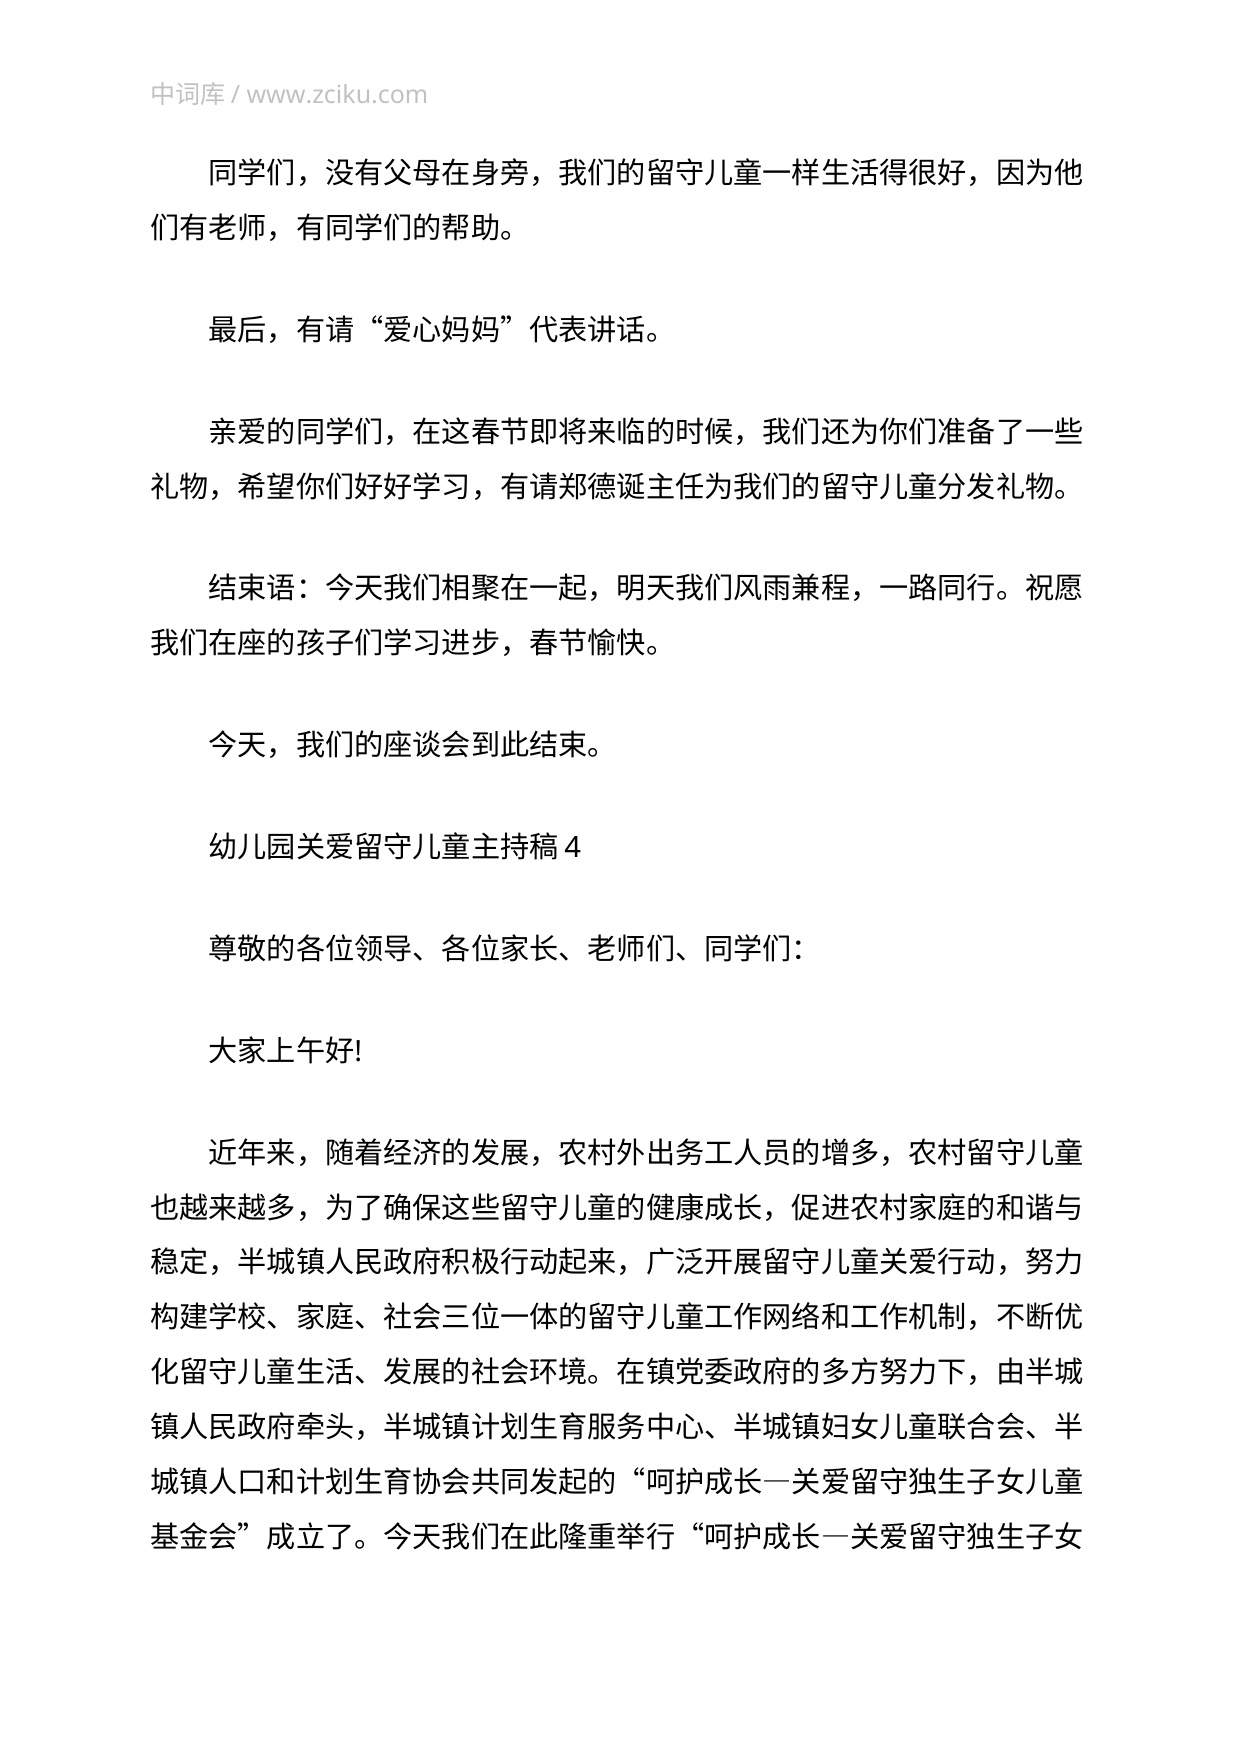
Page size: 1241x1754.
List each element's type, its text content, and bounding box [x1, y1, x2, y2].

text 最后，有请“爱心妈妈”代表讲话。 [150, 307, 1090, 349]
text 结束语：今天我们相聚在一起，明天我们风雨兼程，一路同行。祝愿我们在座的孩子们学习进步，春节愉快。 [150, 565, 1090, 662]
text 同学们，没有父母在身旁，我们的留守儿童一样生活得很好，因为他们有老师，有同学们的帮助。 [150, 150, 1090, 247]
text 亲爱的同学们，在这春节即将来临的时候，我们还为你们准备了一些礼物，希望你们好好学习，有请郑德诞主任为我们的留守儿童分发礼物。 [150, 408, 1090, 506]
text 大家上午好! [150, 1027, 1090, 1070]
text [150, 1129, 1090, 1556]
text 幼儿园关爱留守儿童主持稿4 [150, 823, 1090, 866]
text 尊敬的各位领导、各位家长、老师们、同学们： [150, 926, 1090, 968]
text 今天，我们的座谈会到此结束。 [150, 722, 1090, 764]
